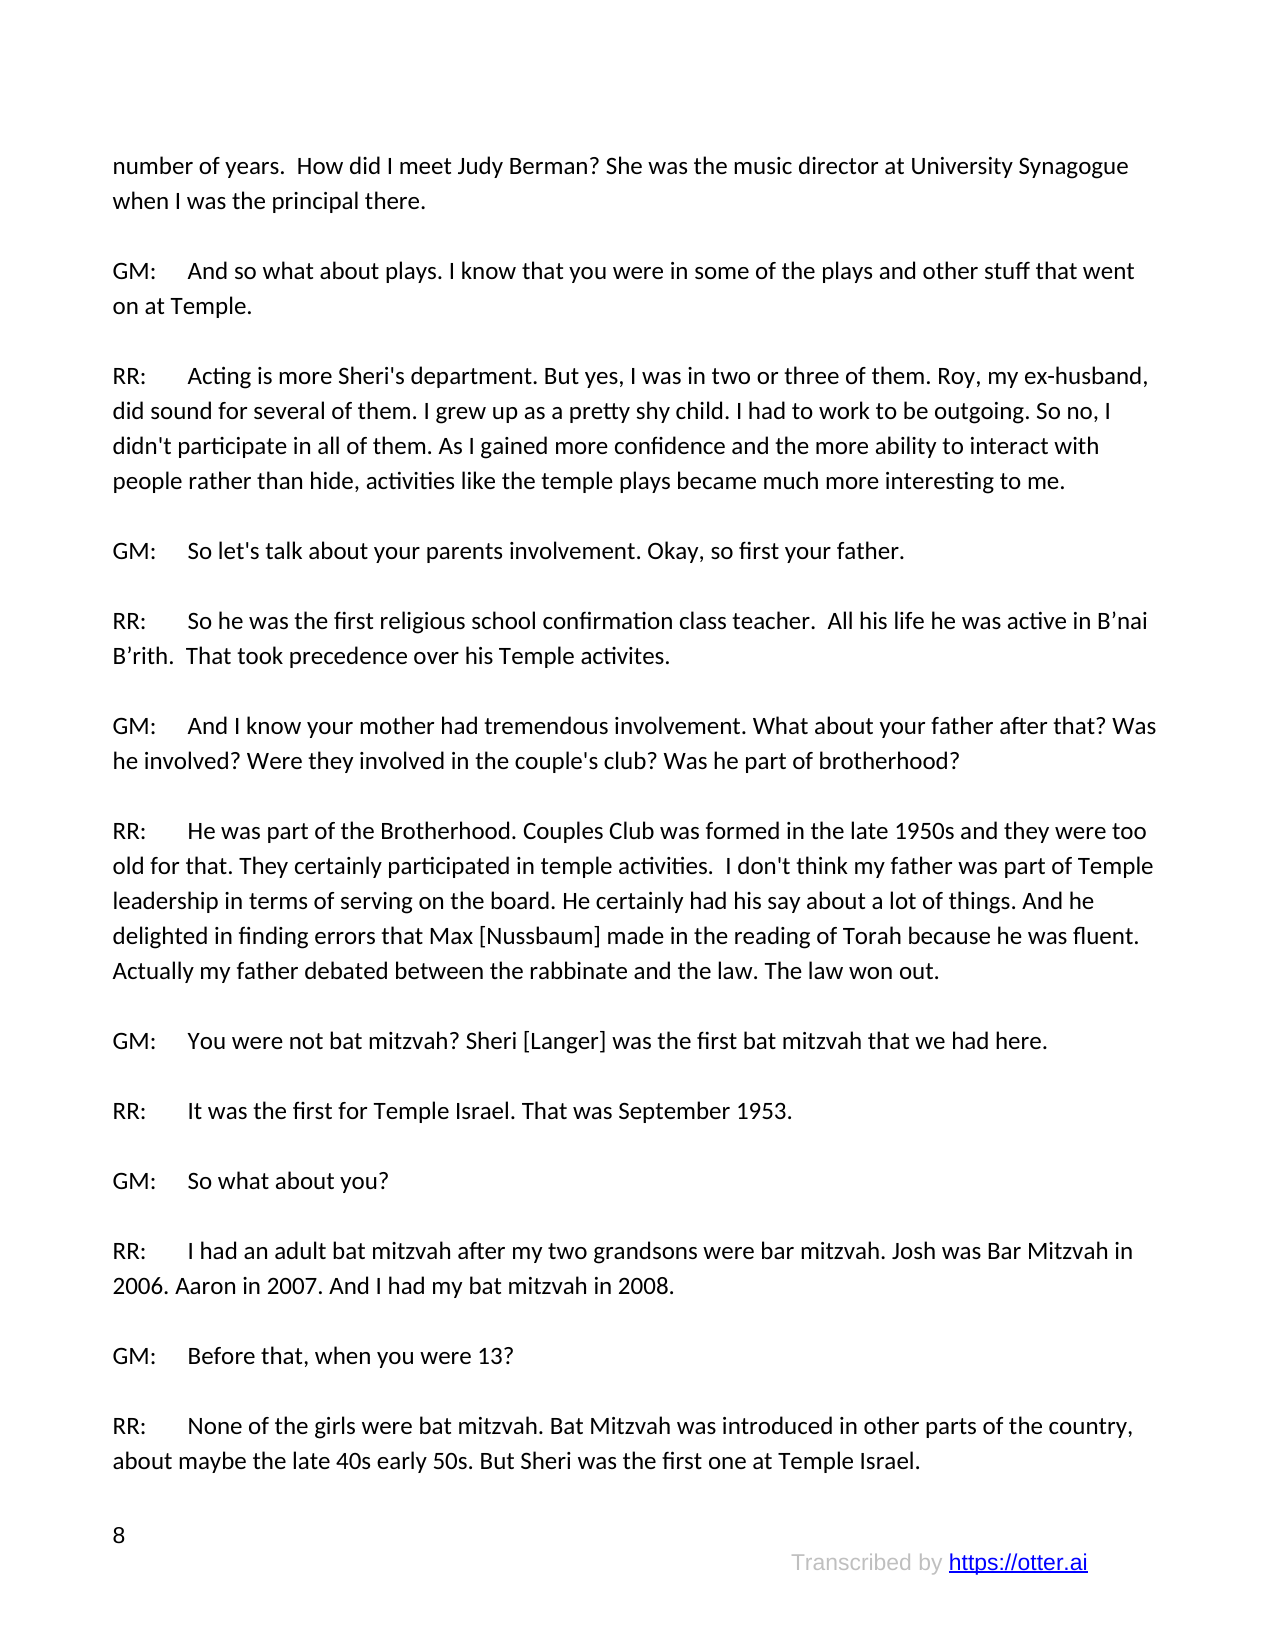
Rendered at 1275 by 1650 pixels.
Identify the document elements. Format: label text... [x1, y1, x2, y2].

text GM: And I know your mother had tremendous involvement. What about your father after that? Was he involved? Were they involved in the couple's club? Was he part of brotherhood? [112, 710, 1162, 776]
text RR: Acting is more Sheri's department. But yes, I was in two or three of them. Roy, my ex-husband, did sound for several of them. I grew up as a pretty shy child. I had to work to be outgoing. So no, I didn't participate in all of them. As I gained more confidence and the more ability to interact with people rather than hide, activities like the temple plays became much more interesting to me. [112, 360, 1162, 496]
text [112, 150, 1162, 216]
text RR: None of the girls were bat mitzvah. Bat Mitzvah was introduced in other parts of the country, about maybe the late 40s early 50s. But Sheri was the first one at Temple Israel. [112, 1410, 1162, 1476]
text GM: And so what about plays. I know that you were in some of the plays and other stuff that went on at Temple. [112, 255, 1162, 321]
text RR: I had an adult bat mitzvah after my two grandsons were bar mitzvah. Josh was Bar Mitzvah in 2006. Aaron in 2007. And I had my bat mitzvah in 2008. [112, 1235, 1162, 1301]
text RR: So he was the first religious school confirmation class teacher. All his life he was active in B’nai B’rith. That took precedence over his Temple activites. [112, 605, 1162, 671]
text GM: So what about you? [112, 1165, 1162, 1196]
text GM: You were not bat mitzvah? Sheri [Langer] was the first bat mitzvah that we had here. [112, 1025, 1162, 1056]
text GM: Before that, when you were 13? [112, 1340, 1162, 1371]
text RR: It was the first for Temple Israel. That was September 1953. [112, 1095, 1162, 1126]
text GM: So let's talk about your parents involvement. Okay, so first your father. [112, 535, 1162, 566]
text RR: He was part of the Brotherhood. Couples Club was formed in the late 1950s and they were too old for that. They certainly participated in temple activities. I don't think my father was part of Temple leadership in terms of serving on the board. He certainly had his say about a lot of things. And he delighted in finding errors that Max [Nussbaum] made in the reading of Torah because he was fluent. Actually my father debated between the rabbinate and the law. The law won out. [112, 815, 1162, 986]
